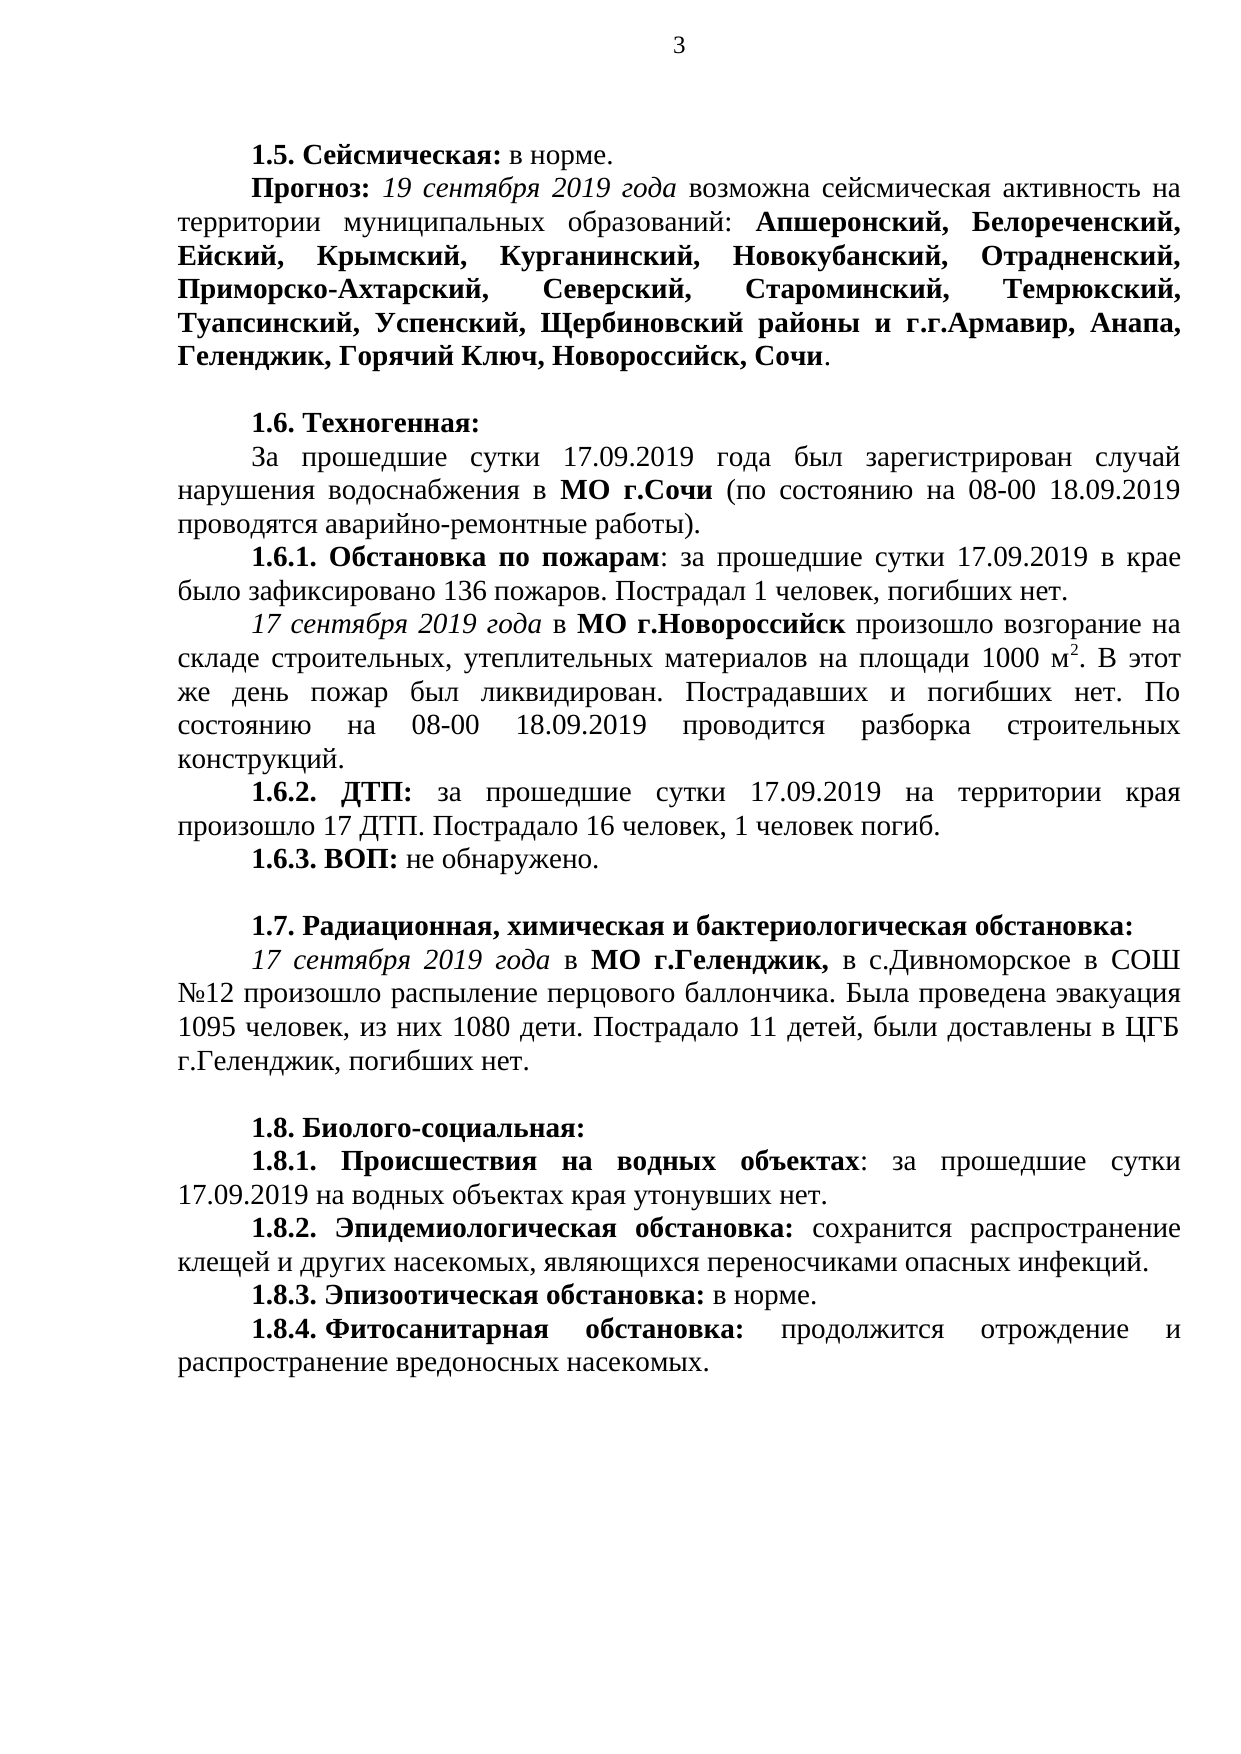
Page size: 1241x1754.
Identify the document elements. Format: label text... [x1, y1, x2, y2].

text За прошедшие сутки 17.09.2019 года был зарегистрирован случай нарушения водоснабжения в МО г.Сочи (по состоянию на 08-00 18.09.2019 проводятся аварийно-ремонтные работы). [177, 439, 1181, 539]
text 1.8. Биолого-социальная: [177, 1110, 1181, 1143]
text 1.6.1. Обстановка по пожарам: за прошедшие сутки 17.09.2019 в крае было зафиксировано 136 пожаров. Пострадал 1 человек, погибших нет. [177, 539, 1181, 607]
text 1.6.2. ДТП: за прошедшие сутки 17.09.2019 на территории края произошло 17 ДТП. Пострадало 16 человек, 1 человек погиб. [177, 774, 1181, 841]
text 1.8.4. Фитосанитарная обстановка: продолжится отрождение и распространение вредоносных насекомых. [177, 1311, 1181, 1378]
text 1.6.3. ВОП: не обнаружено. [177, 841, 1181, 875]
text 17 сентября 2019 года в МО г.Новороссийск произошло возгорание на складе строительных, утеплительных материалов на площади 1000 м2. В этот же день пожар был ликвидирован. Пострадавших и погибших нет. По состоянию на 08-00 18.09.2019 проводится разборка строительных конструкций. [177, 607, 1181, 774]
text 17 сентября 2019 года в МО г.Геленджик, в с.Дивноморское в СОШ №12 произошло распыление перцового баллончика. Была проведена эвакуация 1095 человек, из них 1080 дети. Пострадало 11 детей, были доставлены в ЦГБ г.Геленджик, погибших нет. [177, 942, 1181, 1076]
text Прогноз: 19 сентября 2019 года возможна сейсмическая активность на территории муниципальных образований: Апшеронский, Белореченский, Ейский, Крымский, Курганинский, Новокубанский, Отрадненский, Приморско-Ахтарский, Северский, Староминский, Темрюкский, Туапсинский, Успенский, Щербиновский районы и г.г.Армавир, Анапа, Геленджик, Горячий Ключ, Новороссийск, Сочи. [177, 171, 1181, 372]
text 1.6. Техногенная: [236, 405, 1181, 439]
text 1.5. Сейсмическая: в норме. [177, 137, 1181, 171]
text 1.8.2. Эпидемиологическая обстановка: сохранится распространение клещей и других насекомых, являющихся переносчиками опасных инфекций. [177, 1210, 1181, 1277]
text 1.8.3. Эпизоотическая обстановка: в норме. [177, 1277, 1181, 1311]
text 1.8.1. Происшествия на водных объектах: за прошедшие сутки 17.09.2019 на водных объектах края утонувших нет. [177, 1143, 1181, 1210]
text 1.7. Радиационная, химическая и бактериологическая обстановка: [177, 908, 1181, 942]
